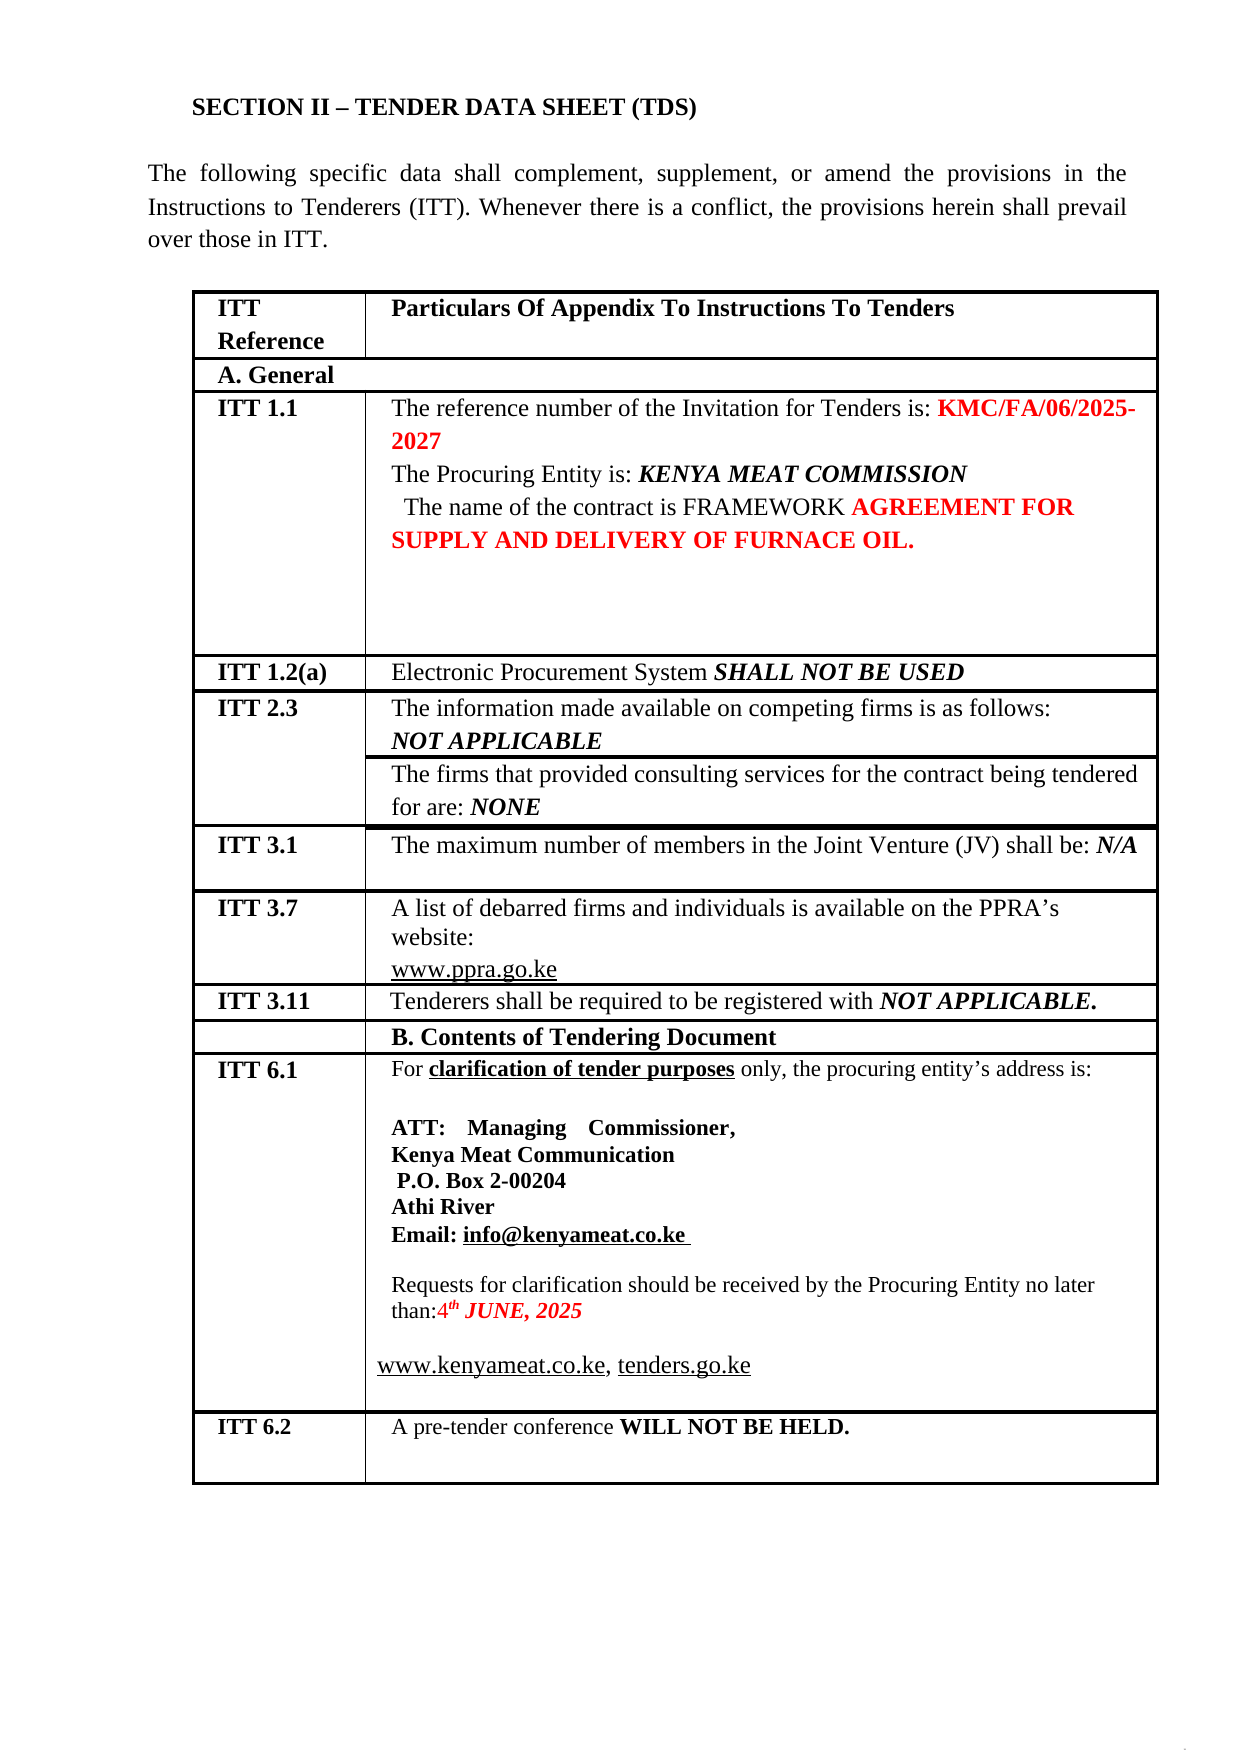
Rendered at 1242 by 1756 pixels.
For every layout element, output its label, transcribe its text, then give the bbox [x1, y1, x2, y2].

table_cell ITT 1.1 [195, 393, 365, 654]
table_cell [195, 1022, 365, 1052]
table_cell A. General [195, 360, 1156, 389]
table_cell Electronic Procurement System SHALL NOT BE USED [366, 657, 1156, 689]
table_header ITT Reference [195, 294, 365, 357]
table_cell ITT 3.11 [195, 986, 365, 1019]
table_cell ITT 6.2 [195, 1414, 365, 1482]
table_cell ITT 2.3 [195, 693, 365, 824]
table_cell For clarification of tender purposes only, the procuring entity’s address is: ATT: Managing Commissioner, Kenya Meat Communication P.O. Box 2-00204 Athi River Email: info@kenyameat.co.ke Requests for clarification should be received by the Procuring Entity no later than:4th JUNE, 2025 www.kenyameat.co.ke, tenders.go.ke [366, 1055, 1156, 1410]
table_cell ITT 3.7 [195, 893, 365, 983]
table_cell A list of debarred firms and individuals is available on the PPRA’s website: www.ppra.go.ke [366, 893, 1156, 983]
table_cell ITT 1.2(a) [195, 657, 365, 689]
table_cell The firms that provided consulting services for the contract being tendered for are: NONE [366, 759, 1156, 824]
table_cell The maximum number of members in the Joint Venture (JV) shall be: N/A [366, 830, 1156, 889]
table_cell Tenderers shall be required to be registered with NOT APPLICABLE. [366, 986, 1156, 1019]
table_header Particulars Of Appendix To Instructions To Tenders [366, 294, 1156, 357]
table_cell The information made available on competing firms is as follows: NOT APPLICABLE [366, 693, 1156, 755]
table_cell B. Contents of Tendering Document [366, 1022, 1156, 1052]
table_cell ITT 3.1 [195, 827, 365, 889]
table_cell The reference number of the Invitation for Tenders is: KMC/FA/06/2025-2027 The Procuring Entity is: KENYA MEAT COMMISSION The name of the contract is FRAMEWORK AGREEMENT FOR SUPPLY AND DELIVERY OF FURNACE OIL. [366, 393, 1156, 654]
subtitle SECTION II – TENDER DATA SHEET (TDS) [192, 92, 1185, 121]
table_cell ITT 6.1 [195, 1055, 365, 1410]
text The following specific data shall complement, supplement, or amend the provisions in the Instructions to Tenderers (ITT). Whenever there is a conflict, the provisions herein shall prevail over those in ITT. [148, 158, 1128, 253]
table_cell A pre-tender conference WILL NOT BE HELD. [366, 1414, 1156, 1482]
